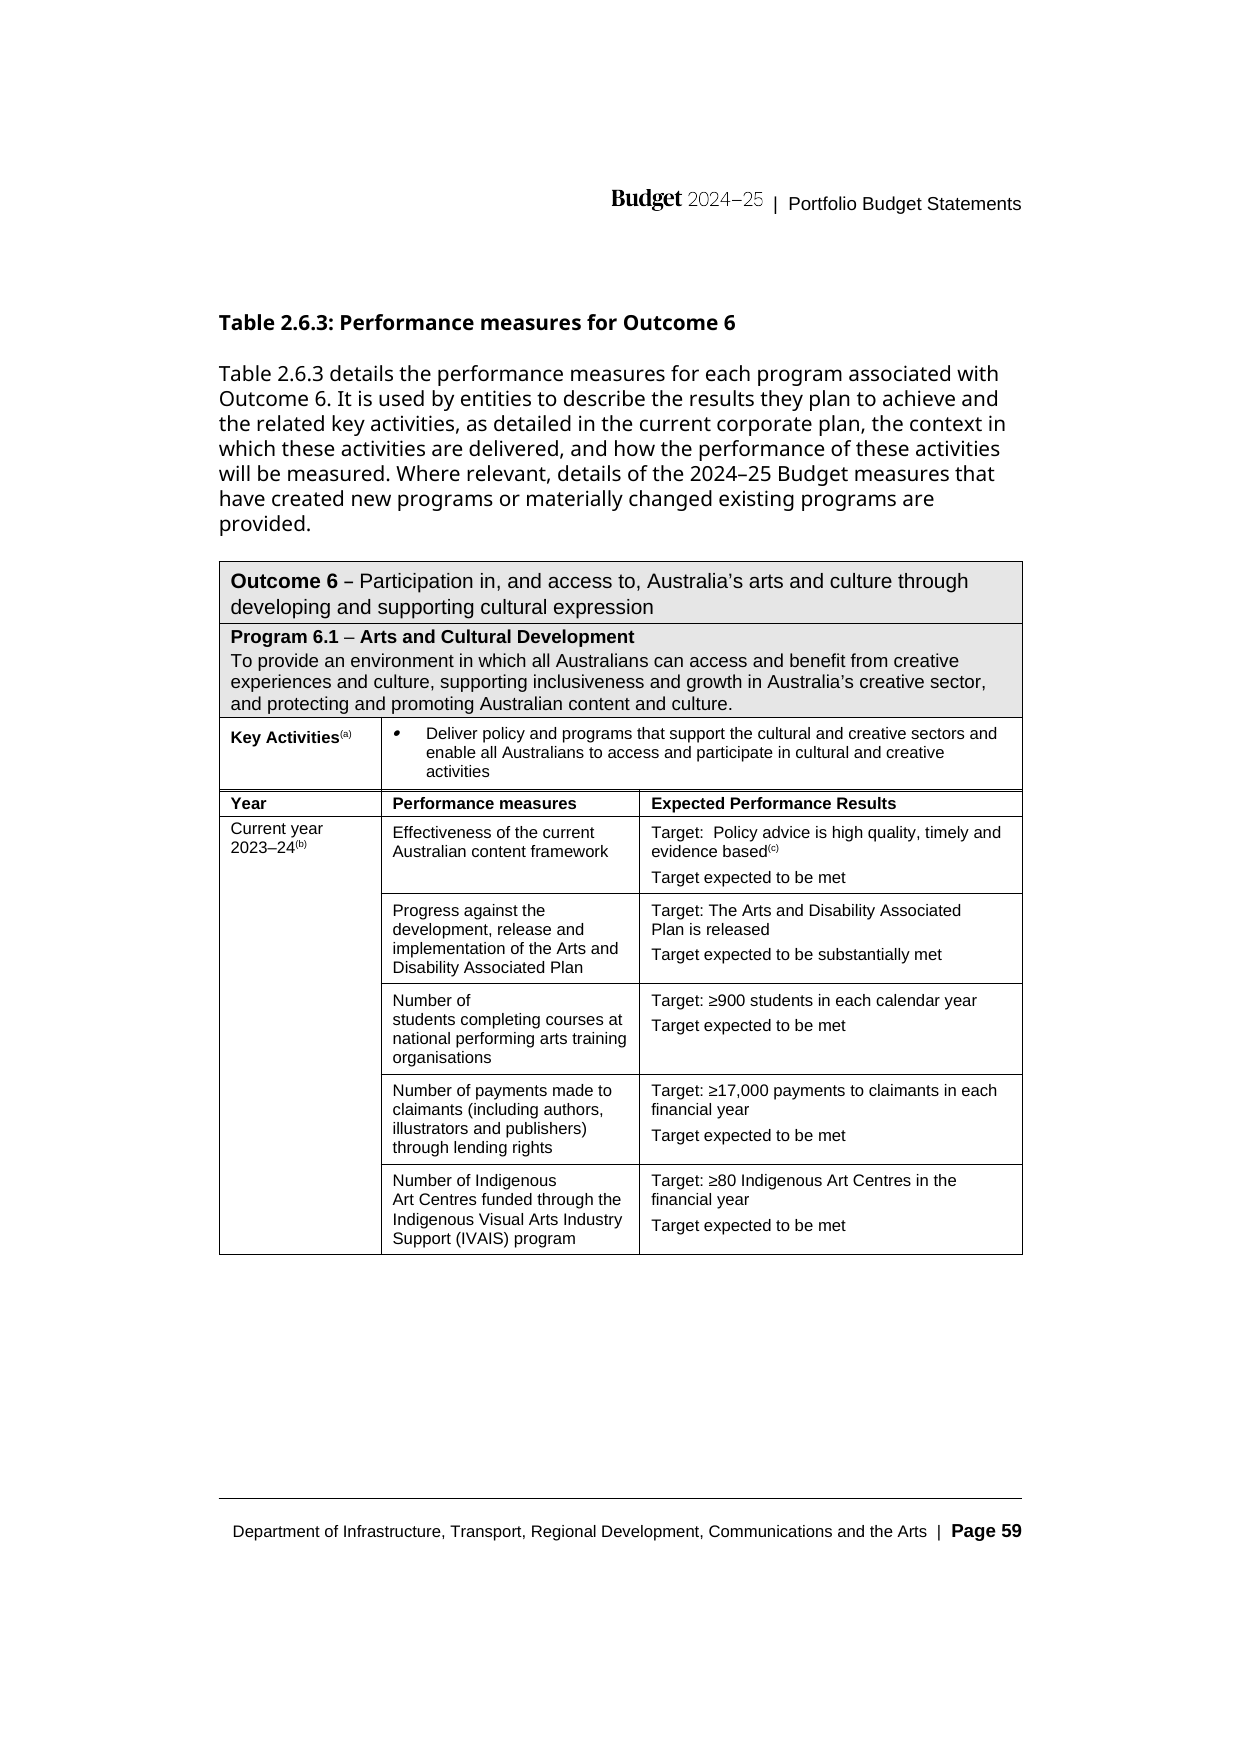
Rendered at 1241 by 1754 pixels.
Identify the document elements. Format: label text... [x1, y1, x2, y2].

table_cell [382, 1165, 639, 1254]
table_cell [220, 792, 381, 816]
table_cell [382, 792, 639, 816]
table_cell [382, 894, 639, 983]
subtitle Table 2.6.3: Performance measures for Outcome 6 [218, 308, 1022, 336]
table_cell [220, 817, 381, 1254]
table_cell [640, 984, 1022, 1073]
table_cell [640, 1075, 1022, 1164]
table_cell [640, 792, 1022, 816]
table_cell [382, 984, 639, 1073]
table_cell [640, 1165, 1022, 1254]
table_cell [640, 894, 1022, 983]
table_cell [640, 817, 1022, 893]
text Table 2.6.3 details the performance measures for each program associated with Outcome 6. It is used by entities to describe the results they plan to achieve and the related key activities, as detailed in the current corporate plan, the context in which these activities are delivered, and how the performance of these activities will be measured. Where relevant, details of the 2024–25 Budget measures that have created new programs or materially changed existing programs are provided. [218, 361, 1022, 536]
picture [611, 189, 763, 211]
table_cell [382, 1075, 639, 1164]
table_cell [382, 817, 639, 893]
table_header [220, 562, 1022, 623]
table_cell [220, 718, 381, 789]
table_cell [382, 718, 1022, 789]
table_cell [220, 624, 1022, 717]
